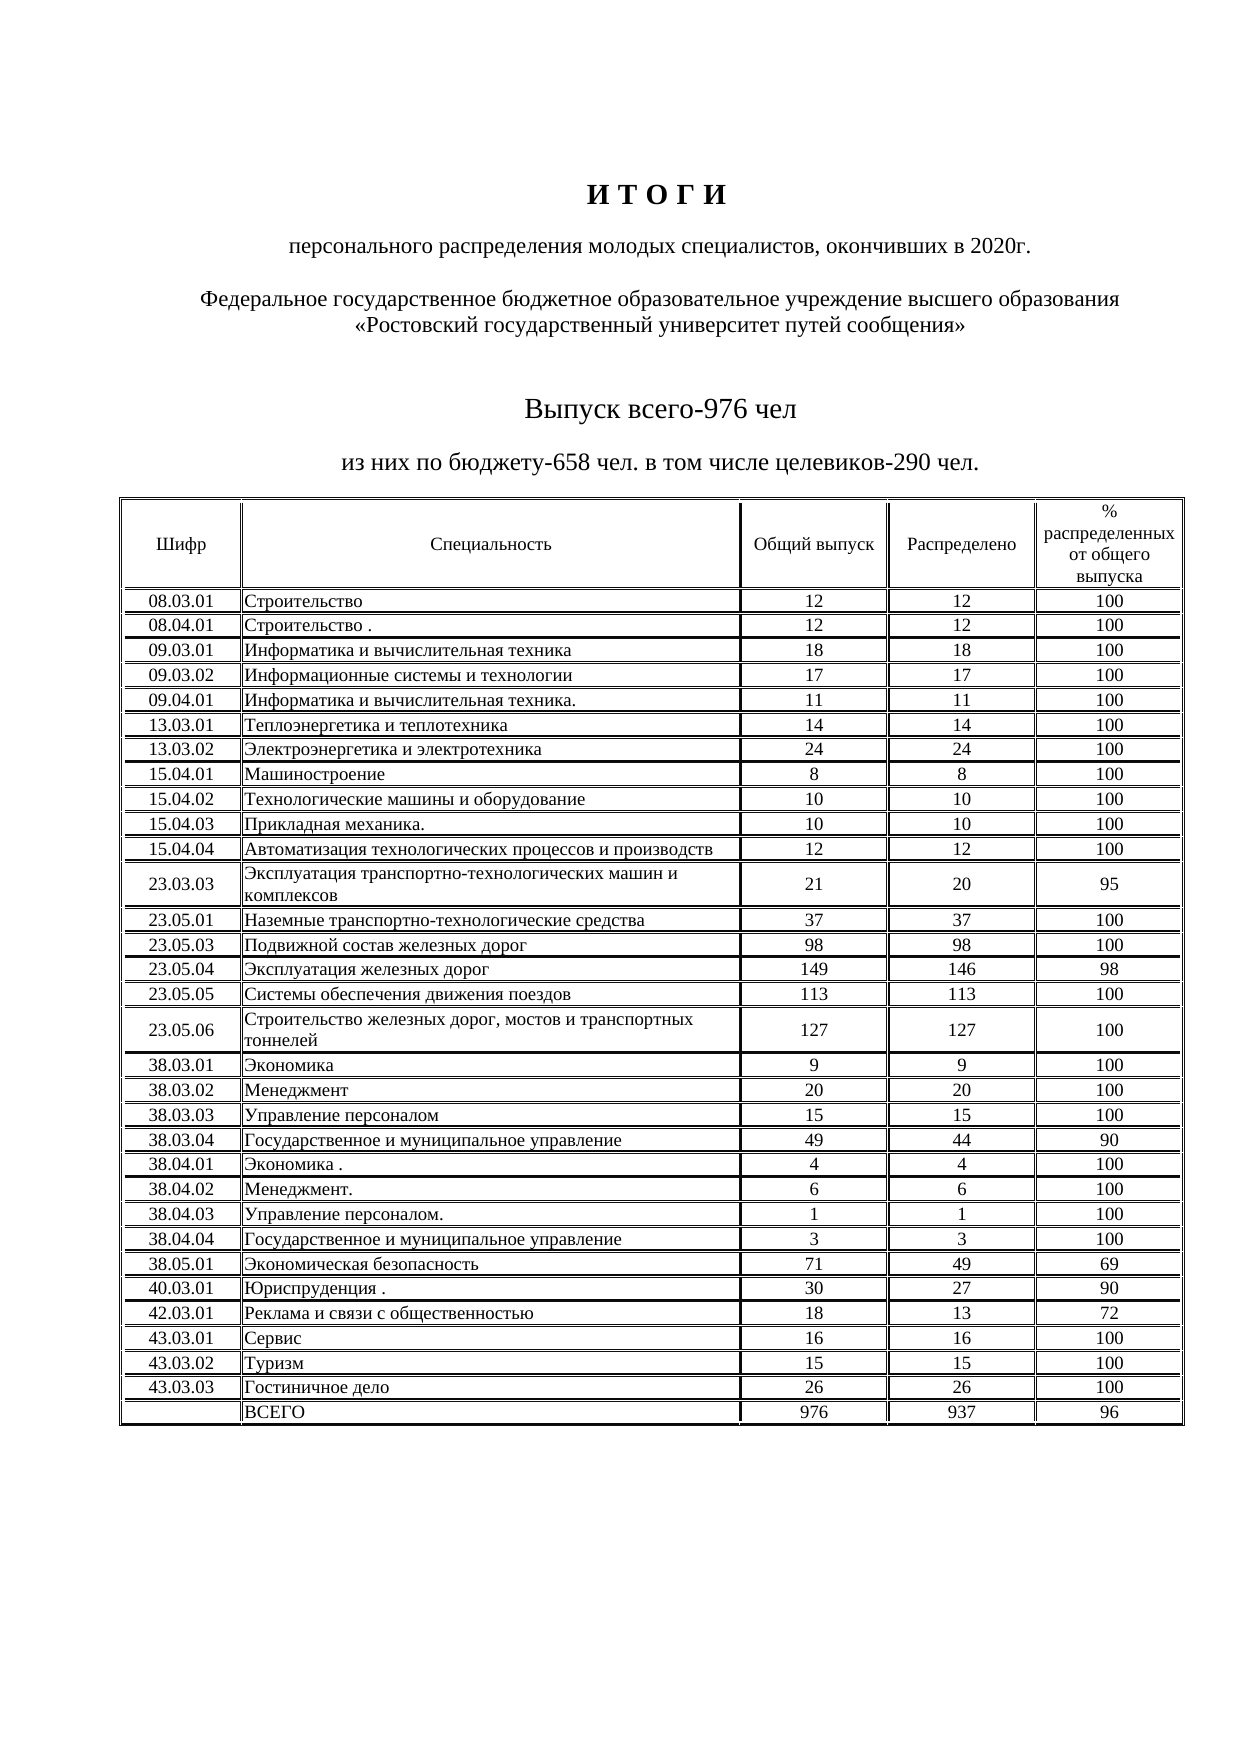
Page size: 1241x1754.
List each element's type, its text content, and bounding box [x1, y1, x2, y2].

table_cell Строительство железных дорог, мостов и транспортных тоннелей [243, 1008, 739, 1051]
table_cell 23.05.01 [122, 905, 240, 930]
table_cell 27 [890, 1278, 1034, 1299]
table_cell 24 [890, 739, 1034, 760]
table_cell 146 [890, 958, 1034, 980]
table_cell 38.04.04 [122, 1225, 240, 1249]
table_cell Технологические машины и оборудование [243, 788, 739, 809]
table_cell 49 [742, 1129, 886, 1150]
table_cell 100 [1036, 686, 1183, 710]
table_cell 26 [742, 1377, 886, 1398]
table_cell 6 [890, 1178, 1034, 1200]
table_header Общий выпуск [740, 498, 888, 586]
table_cell Туризм [243, 1352, 739, 1373]
table_cell 23.05.03 [122, 930, 240, 955]
table_cell Управление персоналом [243, 1104, 739, 1125]
table_cell 100 [1037, 810, 1182, 834]
table_cell 100 [1036, 980, 1183, 1004]
table_cell 23.05.04 [122, 955, 240, 980]
table_cell 100 [1036, 661, 1183, 686]
table_cell 98 [1037, 955, 1182, 980]
table_cell 71 [742, 1253, 886, 1274]
table_cell 15 [890, 1104, 1034, 1125]
table_cell 15 [742, 1352, 886, 1373]
table_cell 10 [890, 788, 1034, 809]
table_cell 30 [742, 1278, 886, 1299]
table_cell 40.03.01 [122, 1274, 240, 1299]
table_cell 24 [742, 739, 886, 760]
table_cell 14 [890, 714, 1034, 735]
table_cell 43.03.01 [120, 1324, 242, 1348]
table_cell 43.03.02 [122, 1349, 240, 1373]
table_cell Экономика [243, 1054, 739, 1076]
table_cell 38.05.01 [122, 1249, 240, 1274]
table_cell 100 [1037, 611, 1182, 636]
table_cell Информатика и вычислительная техника. [243, 689, 739, 710]
table_cell Государственное и муниципальное управление [243, 1228, 739, 1249]
table_cell 69 [1037, 1249, 1182, 1274]
table_cell 96 [1036, 1398, 1182, 1423]
table_cell 37 [742, 909, 886, 930]
table_cell 42.03.01 [122, 1299, 240, 1324]
table_cell 100 [1036, 785, 1183, 809]
table_cell 90 [1037, 1125, 1182, 1150]
table_cell 95 [1037, 859, 1182, 905]
table_cell 09.03.02 [120, 661, 242, 686]
table_cell 15 [890, 1352, 1034, 1373]
table_cell 9 [890, 1054, 1034, 1076]
table_cell 98 [742, 934, 886, 955]
table_cell 15.04.01 [122, 760, 240, 785]
table_cell 12 [890, 838, 1034, 859]
table_cell Автоматизация технологических процессов и производств [243, 838, 739, 859]
table_cell 100 [1036, 1076, 1183, 1101]
table_cell 12 [890, 615, 1034, 636]
table_cell 100 [1036, 1200, 1183, 1224]
table_cell 10 [890, 813, 1034, 834]
table_cell 100 [1037, 1150, 1182, 1175]
table_cell 100 [1037, 930, 1182, 955]
table_cell 18 [742, 639, 886, 661]
table_cell 100 [1037, 1005, 1182, 1051]
table_cell 20 [890, 863, 1034, 905]
table_cell 4 [742, 1154, 886, 1175]
table_cell Менеджмент. [243, 1178, 739, 1200]
table_cell 12 [890, 590, 1034, 611]
table_cell Теплоэнергетика и теплотехника [243, 714, 739, 735]
table_cell 90 [1037, 1274, 1182, 1299]
table_cell 4 [890, 1154, 1034, 1175]
table_cell 12 [742, 838, 886, 859]
table_cell 15 [742, 1104, 886, 1125]
table_cell 13 [890, 1302, 1034, 1324]
table_cell 113 [742, 983, 886, 1004]
table_cell 6 [742, 1178, 886, 1200]
table_cell 10 [742, 813, 886, 834]
table_cell Экономическая безопасность [243, 1253, 739, 1274]
table_cell 09.04.01 [120, 686, 242, 710]
table_cell 100 [1037, 834, 1182, 859]
table_cell Информатика и вычислительная техника [243, 639, 739, 661]
table_cell Электроэнергетика и электротехника [243, 739, 739, 760]
table_cell [122, 1398, 242, 1423]
table_cell Эксплуатация железных дорог [243, 958, 739, 980]
table_header Шифр [122, 500, 242, 586]
table_cell 12 [742, 590, 886, 611]
table_cell Машиностроение [243, 763, 739, 785]
table_cell Управление персоналом. [243, 1203, 739, 1224]
table_cell 08.04.01 [122, 611, 240, 636]
table_cell 21 [742, 863, 886, 905]
table_cell 13.03.02 [122, 735, 240, 760]
table_cell 26 [890, 1377, 1034, 1398]
table_cell 18 [890, 639, 1034, 661]
table_cell 23.05.06 [122, 1005, 240, 1051]
table_cell 100 [1037, 1349, 1182, 1373]
table_cell Менеджмент [243, 1079, 739, 1101]
table_cell 100 [1037, 636, 1182, 661]
table_cell 100 [1037, 760, 1182, 785]
table_cell 127 [890, 1008, 1034, 1051]
table_cell 100 [1037, 1051, 1182, 1076]
table_header Распределено [888, 500, 1036, 586]
text ИТОГИ персонального распределения молодых специалистов, окончивших в 2020г. Федеральное государственное бюджетное образовательное учреждение высшего образования «Ростовский государственный университет путей сообщения» [118, 177, 1203, 366]
table_cell 14 [742, 714, 886, 735]
table_cell 127 [742, 1008, 886, 1051]
table_cell 100 [1036, 1101, 1183, 1125]
table_cell 23.03.03 [122, 859, 240, 905]
text Выпуск всего-976 чел из них по бюджету-658 чел. в том числе целевиков-290 чел. [118, 391, 1203, 475]
table_cell Эксплуатация транспортно-технологических машин и комплексов [243, 863, 739, 905]
table_cell Наземные транспортно-технологические средства [243, 909, 739, 930]
table_cell Подвижной состав железных дорог [243, 934, 739, 955]
table_cell 113 [890, 983, 1034, 1004]
table_cell 17 [890, 664, 1034, 686]
table_cell 100 [1037, 1175, 1182, 1200]
table_cell 37 [890, 909, 1034, 930]
table_cell 10 [742, 788, 886, 809]
table_cell 38.04.02 [122, 1175, 240, 1200]
table_cell 12 [742, 615, 886, 636]
table_cell 11 [890, 689, 1034, 710]
table_cell 38.03.01 [122, 1051, 240, 1076]
table_header % распределенных от общего выпуска [1036, 500, 1182, 586]
table_cell Строительство [243, 590, 739, 611]
table_cell Экономика . [243, 1154, 739, 1175]
table_cell 100 [1037, 586, 1182, 611]
table_cell 1 [890, 1203, 1034, 1224]
table_cell 38.03.03 [120, 1101, 242, 1125]
table_cell 100 [1037, 1373, 1182, 1398]
table_cell Строительство . [243, 615, 739, 636]
table_cell 8 [742, 763, 886, 785]
table_cell 16 [890, 1327, 1034, 1348]
table_cell 15.04.03 [122, 810, 240, 834]
table_cell 20 [890, 1079, 1034, 1101]
table_cell 13.03.01 [122, 710, 240, 735]
table_cell Информационные системы и технологии [243, 664, 739, 686]
table_cell 1 [742, 1203, 886, 1224]
table_cell 976 [740, 1398, 888, 1423]
table_cell 38.03.02 [120, 1076, 242, 1101]
table_cell 937 [888, 1402, 1036, 1423]
table_cell 100 [1037, 1225, 1182, 1249]
table_cell Гостиничное дело [243, 1377, 739, 1398]
table_cell Реклама и связи с общественностью [243, 1302, 739, 1324]
table_cell 15.04.04 [122, 834, 240, 859]
table_cell Государственное и муниципальное управление [243, 1129, 739, 1150]
table_cell 100 [1037, 710, 1182, 735]
table_cell 09.03.01 [122, 636, 240, 661]
table_cell Системы обеспечения движения поездов [243, 983, 739, 1004]
table_cell 43.03.03 [122, 1373, 240, 1398]
table_header Специальность [242, 498, 740, 586]
table_cell 149 [742, 958, 886, 980]
table_cell 08.03.01 [122, 586, 240, 611]
table_cell 18 [742, 1302, 886, 1324]
table_cell ВСЕГО [242, 1402, 740, 1423]
table_cell 38.03.04 [122, 1125, 240, 1150]
table_cell 100 [1036, 1324, 1183, 1348]
table_cell 100 [1037, 735, 1182, 760]
table_cell 3 [890, 1228, 1034, 1249]
table_cell Юриспруденция . [243, 1278, 739, 1299]
table_cell 49 [890, 1253, 1034, 1274]
table_cell Сервис [243, 1327, 739, 1348]
table_cell 23.05.05 [120, 980, 242, 1004]
table_cell 98 [890, 934, 1034, 955]
table_cell 100 [1037, 905, 1182, 930]
table_cell Прикладная механика. [243, 813, 739, 834]
table_cell 44 [890, 1129, 1034, 1150]
table_cell 38.04.03 [120, 1200, 242, 1224]
table_cell 72 [1037, 1299, 1182, 1324]
table_cell 17 [742, 664, 886, 686]
table_cell 8 [890, 763, 1034, 785]
table_cell 9 [742, 1054, 886, 1076]
table_cell 15.04.02 [120, 785, 242, 809]
table_cell 38.04.01 [122, 1150, 240, 1175]
table_cell 16 [742, 1327, 886, 1348]
table_cell 3 [742, 1228, 886, 1249]
table_cell 11 [742, 689, 886, 710]
table_cell 20 [742, 1079, 886, 1101]
